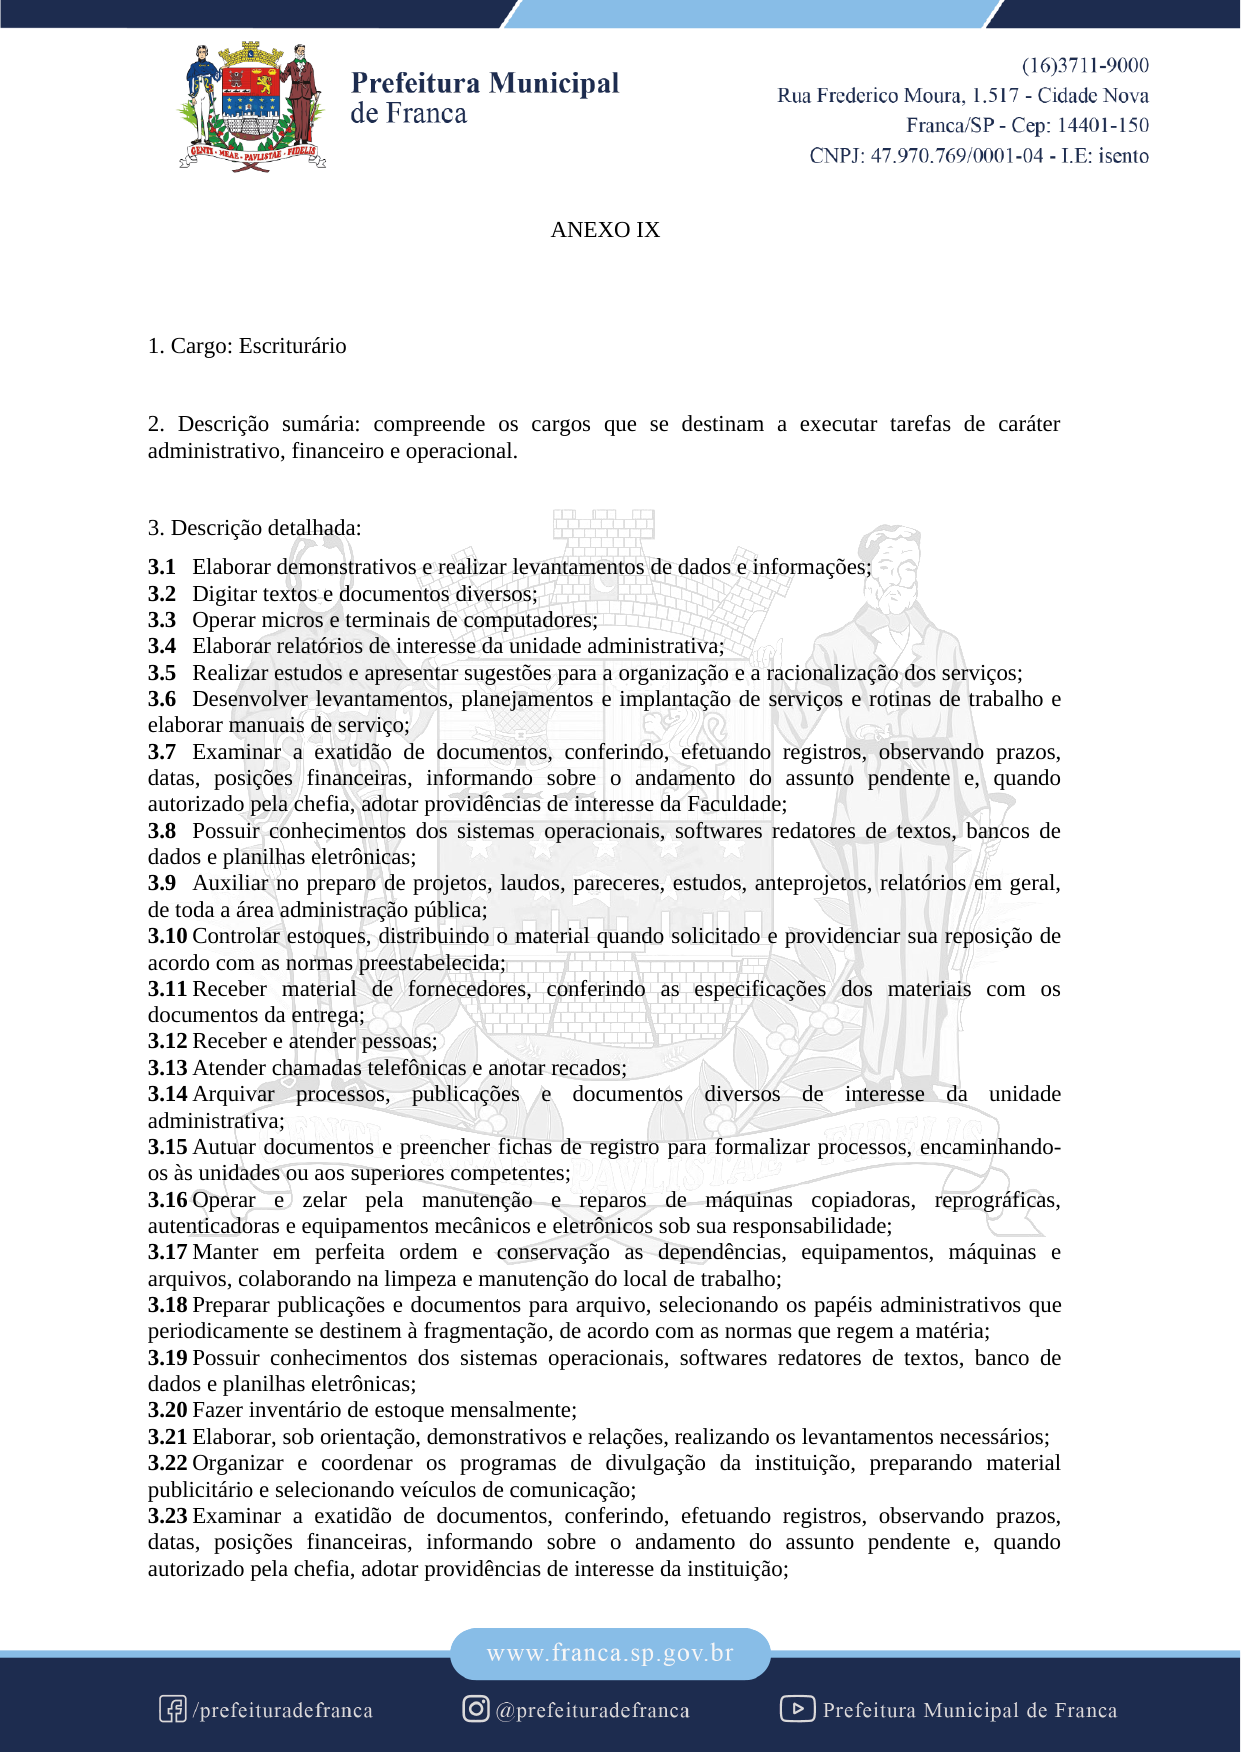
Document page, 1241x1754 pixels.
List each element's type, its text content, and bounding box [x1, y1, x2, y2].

list Receber e atender pessoas; [148, 1028, 1063, 1054]
text ANEXO IX [148, 216, 1063, 242]
picture [0, 0, 1241, 174]
picture [0, 1628, 1241, 1752]
list Controlar estoques, distribuindo o material quando solicitado e providenciar sua reposição de acordo com as normas preestabelecida; [148, 922, 1063, 975]
list Elaborar demonstrativos e realizar levantamentos de dados e informações; [148, 553, 1063, 579]
list Fazer inventário de estoque mensalmente; [148, 1397, 1063, 1423]
list Operar micros e terminais de computadores; [148, 606, 1063, 632]
list Possuir conhecimentos dos sistemas operacionais, softwares redatores de textos, banco de dados e planilhas eletrônicas; [148, 1344, 1063, 1397]
list Manter em perfeita ordem e conservação as dependências, equipamentos, máquinas e arquivos, colaborando na limpeza e manutenção do local de trabalho; [148, 1238, 1063, 1291]
list Receber material de fornecedores, conferindo as especificações dos materiais com os documentos da entrega; [148, 975, 1063, 1028]
text 1. Cargo: Escriturário [148, 333, 1063, 359]
list Atender chamadas telefônicas e anotar recados; [148, 1054, 1063, 1080]
text 2. Descrição sumária: compreende os cargos que se destinam a executar tarefas de caráter administrativo, financeiro e operacional. [148, 410, 1063, 463]
list Digitar textos e documentos diversos; [148, 579, 1063, 606]
text 3. Descrição detalhada: [148, 514, 1063, 541]
list Elaborar, sob orientação, demonstrativos e relações, realizando os levantamentos necessários; [148, 1423, 1063, 1449]
list Desenvolver levantamentos, planejamentos e implantação de serviços e rotinas de trabalho e elaborar manuais de serviço; [148, 685, 1063, 738]
list Organizar e coordenar os programas de divulgação da instituição, preparando material publicitário e selecionando veículos de comunicação; [148, 1449, 1063, 1502]
list Preparar publicações e documentos para arquivo, selecionando os papéis administrativos que periodicamente se destinem à fragmentação, de acordo com as normas que regem a matéria; [148, 1291, 1063, 1344]
list Possuir conhecimentos dos sistemas operacionais, softwares redatores de textos, bancos de dados e planilhas eletrônicas; [148, 817, 1063, 869]
list Examinar a exatidão de documentos, conferindo, efetuando registros, observando prazos, datas, posições financeiras, informando sobre o andamento do assunto pendente e, quando autorizado pela chefia, adotar providências de interesse da Faculdade; [148, 738, 1063, 817]
list Auxiliar no preparo de projetos, laudos, pareceres, estudos, anteprojetos, relatórios em geral, de toda a área administração pública; [148, 869, 1063, 922]
list Operar e zelar pela manutenção e reparos de máquinas copiadoras, reprográficas, autenticadoras e equipamentos mecânicos e eletrônicos sob sua responsabilidade; [148, 1186, 1063, 1238]
list Examinar a exatidão de documentos, conferindo, efetuando registros, observando prazos, datas, posições financeiras, informando sobre o andamento do assunto pendente e, quando autorizado pela chefia, adotar providências de interesse da instituição; [148, 1502, 1063, 1581]
list Autuar documentos e preencher fichas de registro para formalizar processos, encaminhando- os às unidades ou aos superiores competentes; [148, 1133, 1063, 1186]
list Elaborar relatórios de interesse da unidade administrativa; [148, 632, 1063, 659]
list Realizar estudos e apresentar sugestões para a organização e a racionalização dos serviços; [148, 659, 1063, 685]
list Arquivar processos, publicações e documentos diversos de interesse da unidade administrativa; [148, 1080, 1063, 1133]
